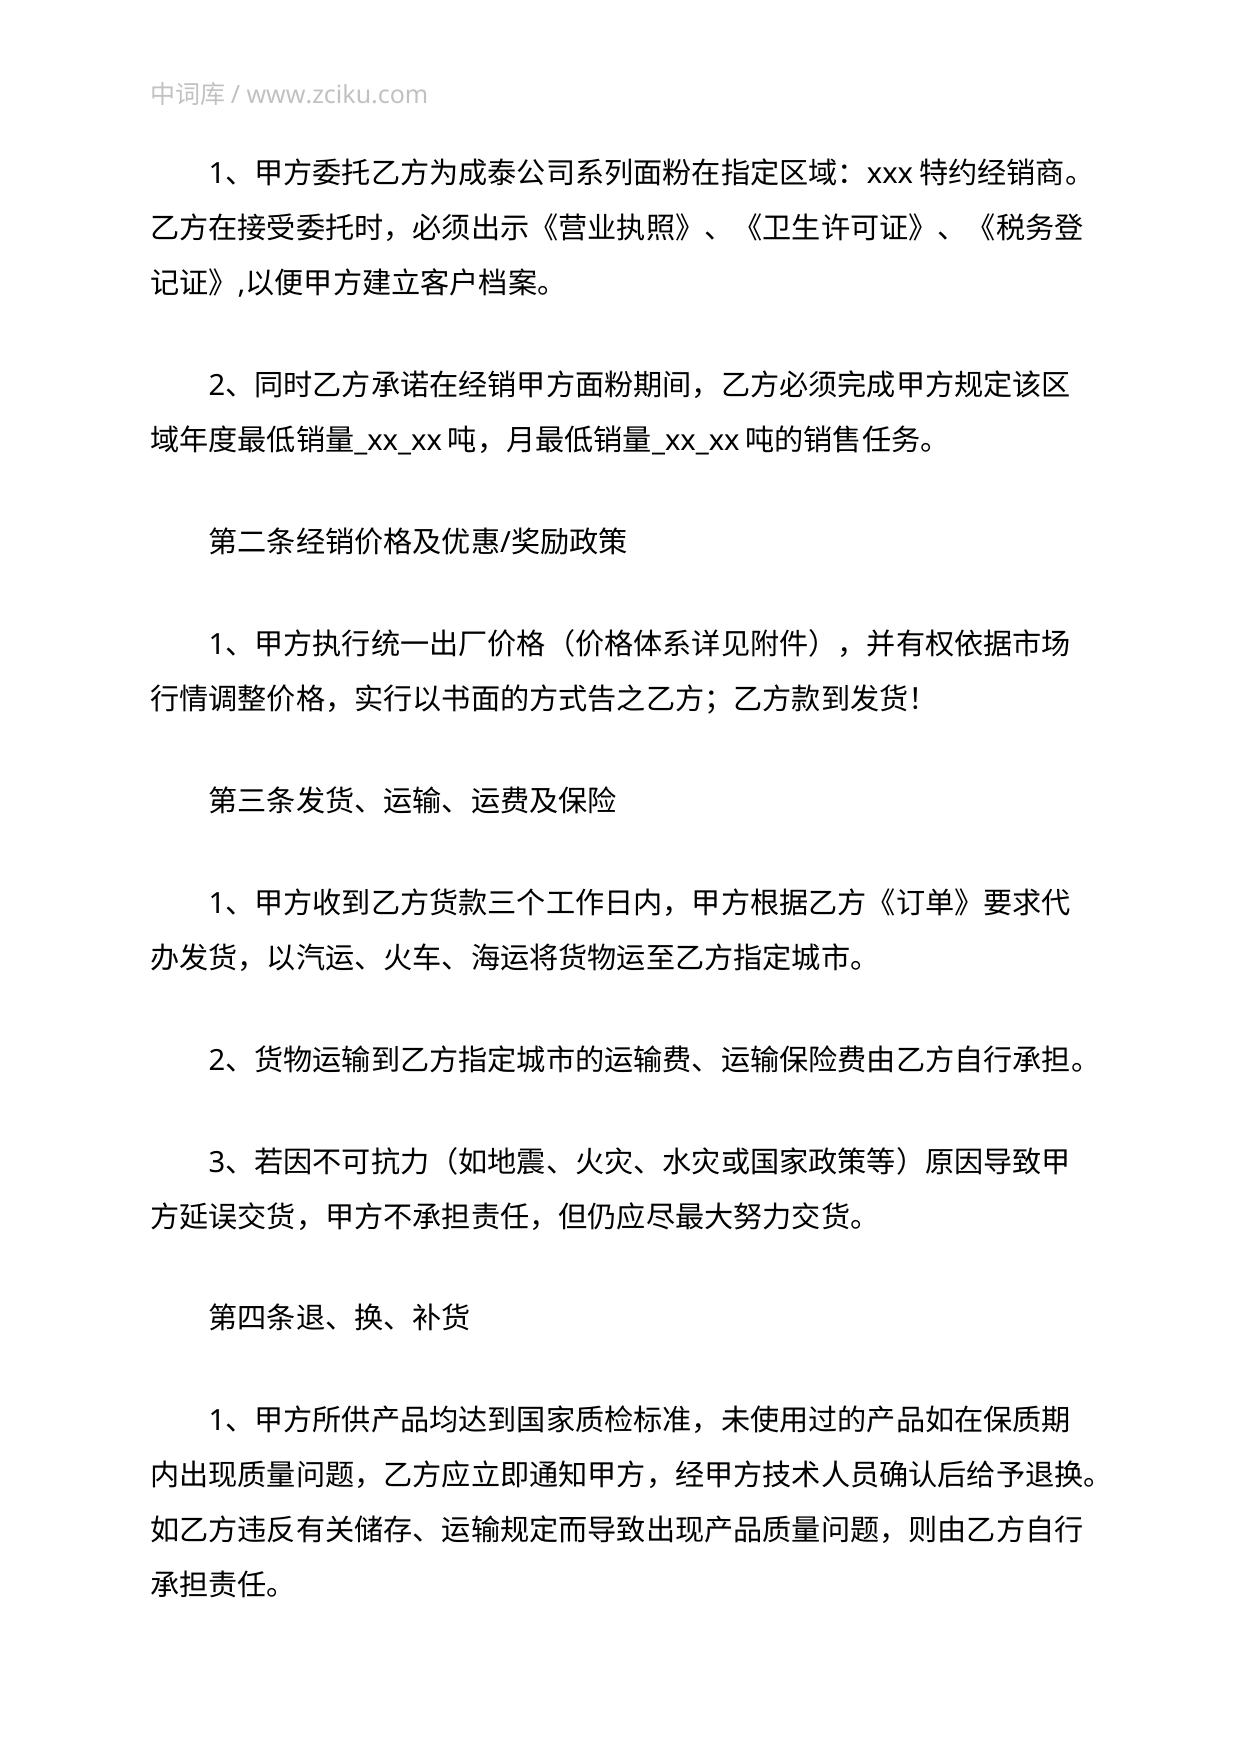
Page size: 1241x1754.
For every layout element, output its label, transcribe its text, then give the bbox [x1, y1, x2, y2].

text 2、同时乙方承诺在经销甲方面粉期间，乙方必须完成甲方规定该区域年度最低销量_xx_xx吨，月最低销量_xx_xx吨的销售任务。 [150, 362, 1090, 459]
text 1、甲方收到乙方货款三个工作日内，甲方根据乙方《订单》要求代办发货，以汽运、火车、海运将货物运至乙方指定城市。 [150, 879, 1090, 977]
text 第三条发货、运输、运费及保险 [150, 778, 1090, 820]
text 1、甲方所供产品均达到国家质检标准，未使用过的产品如在保质期内出现质量问题，乙方应立即通知甲方，经甲方技术人员确认后给予退换。如乙方违反有关储存、运输规定而导致出现产品质量问题，则由乙方自行承担责任。 [150, 1397, 1090, 1604]
text 第四条退、换、补货 [150, 1295, 1090, 1337]
text 1、甲方委托乙方为成泰公司系列面粉在指定区域：xxx特约经销商。乙方在接受委托时，必须出示《营业执照》、《卫生许可证》、《税务登记证》,以便甲方建立客户档案。 [150, 150, 1090, 302]
text 3、若因不可抗力（如地震、火灾、水灾或国家政策等）原因导致甲方延误交货，甲方不承担责任，但仍应尽最大努力交货。 [150, 1138, 1090, 1235]
text 第二条经销价格及优惠/奖励政策 [150, 519, 1090, 561]
text 1、甲方执行统一出厂价格（价格体系详见附件），并有权依据市场行情调整价格，实行以书面的方式告之乙方；乙方款到发货！ [150, 621, 1090, 718]
text 2、货物运输到乙方指定城市的运输费、运输保险费由乙方自行承担。 [150, 1036, 1090, 1078]
